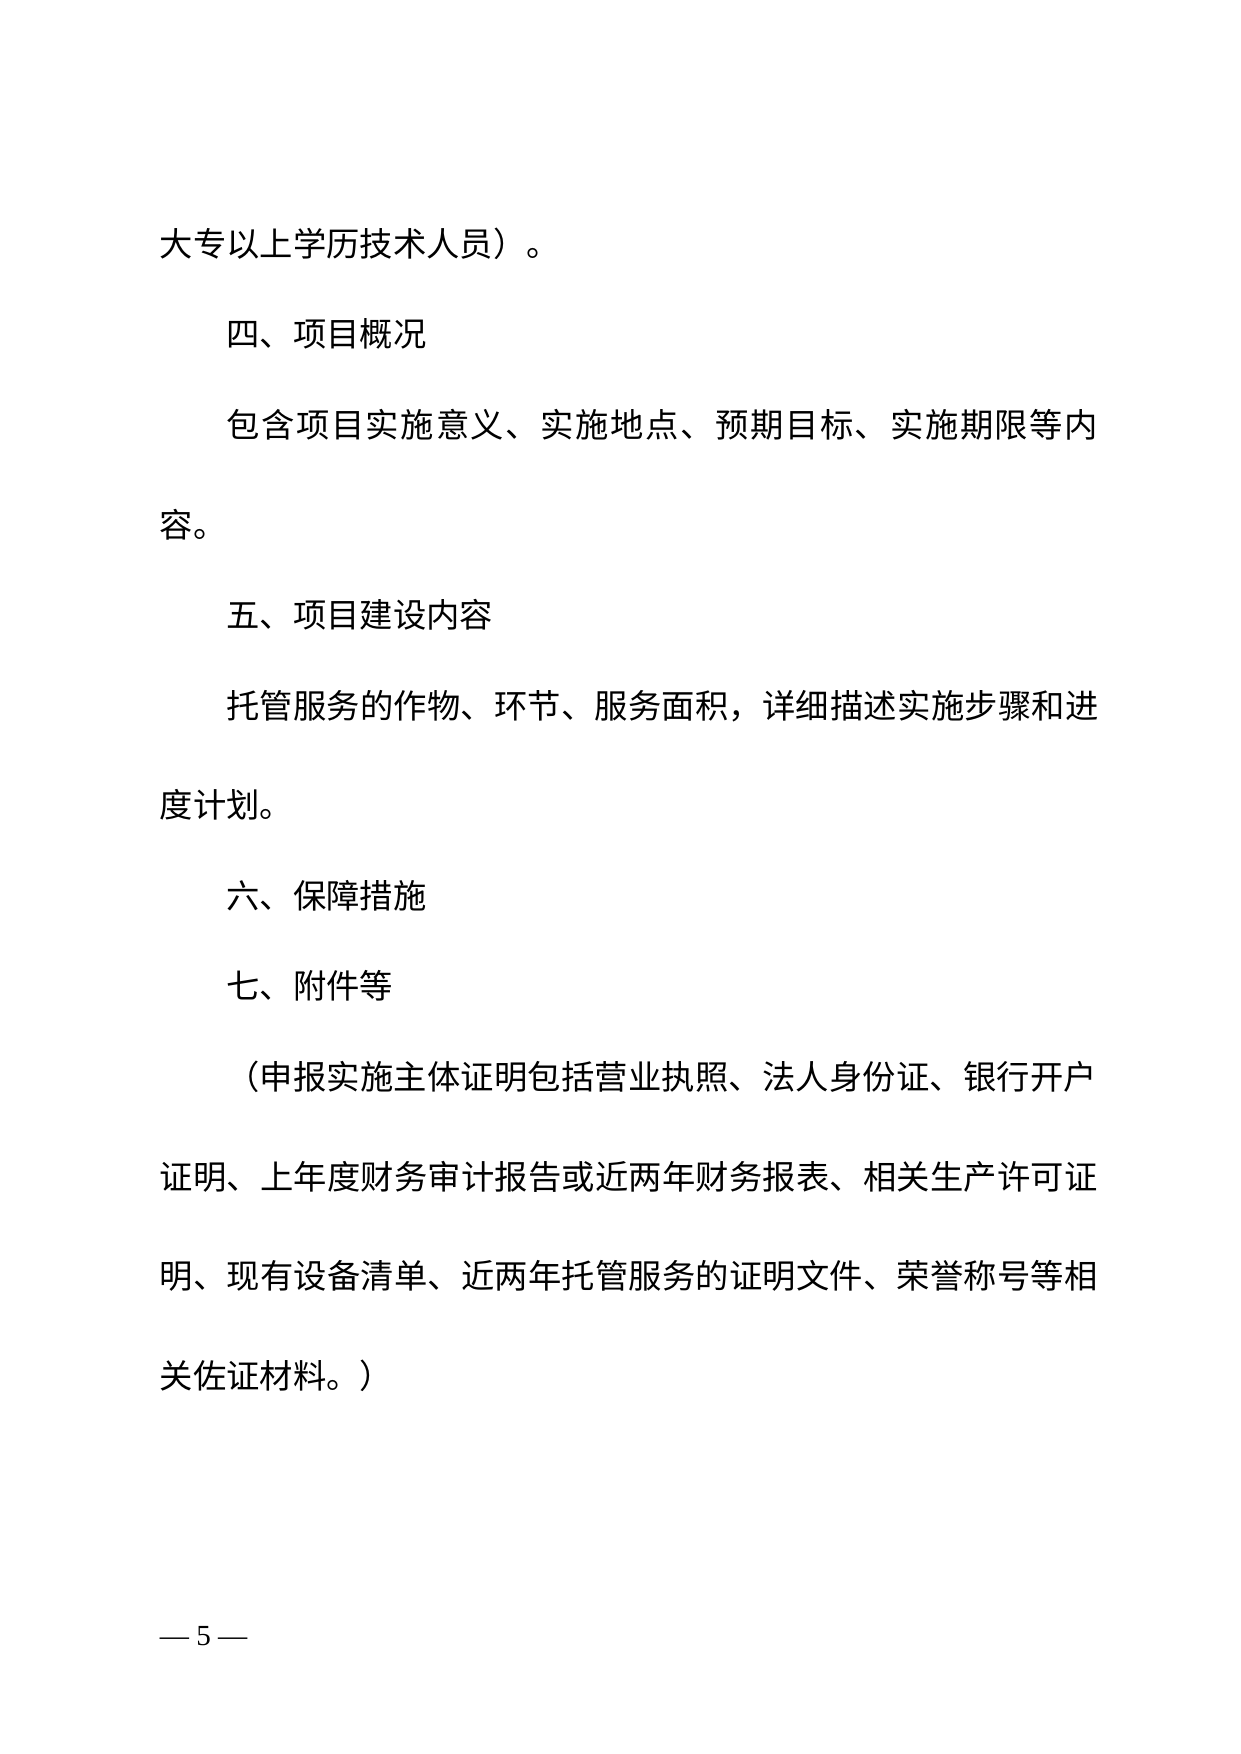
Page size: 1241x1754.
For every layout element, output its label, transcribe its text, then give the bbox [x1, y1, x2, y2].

text 四、项目概况 [159, 299, 1098, 366]
list 包含项目实施意义、实施地点、预期目标、实施期限等内容。 [159, 390, 1098, 556]
list （申报实施主体证明包括营业执照、法人身份证、银行开户证明、上年度财务审计报告或近两年财务报表、相关生产许可证明、现有设备清单、近两年托管服务的证明文件、荣誉称号等相关佐证材料。） [159, 1042, 1098, 1407]
text 五、项目建设内容 [159, 580, 1098, 646]
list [159, 209, 1098, 275]
text 六、保障措施 [159, 861, 1098, 927]
text 七、附件等 [159, 951, 1098, 1018]
list 托管服务的作物、环节、服务面积，详细描述实施步骤和进度计划。 [159, 670, 1098, 837]
